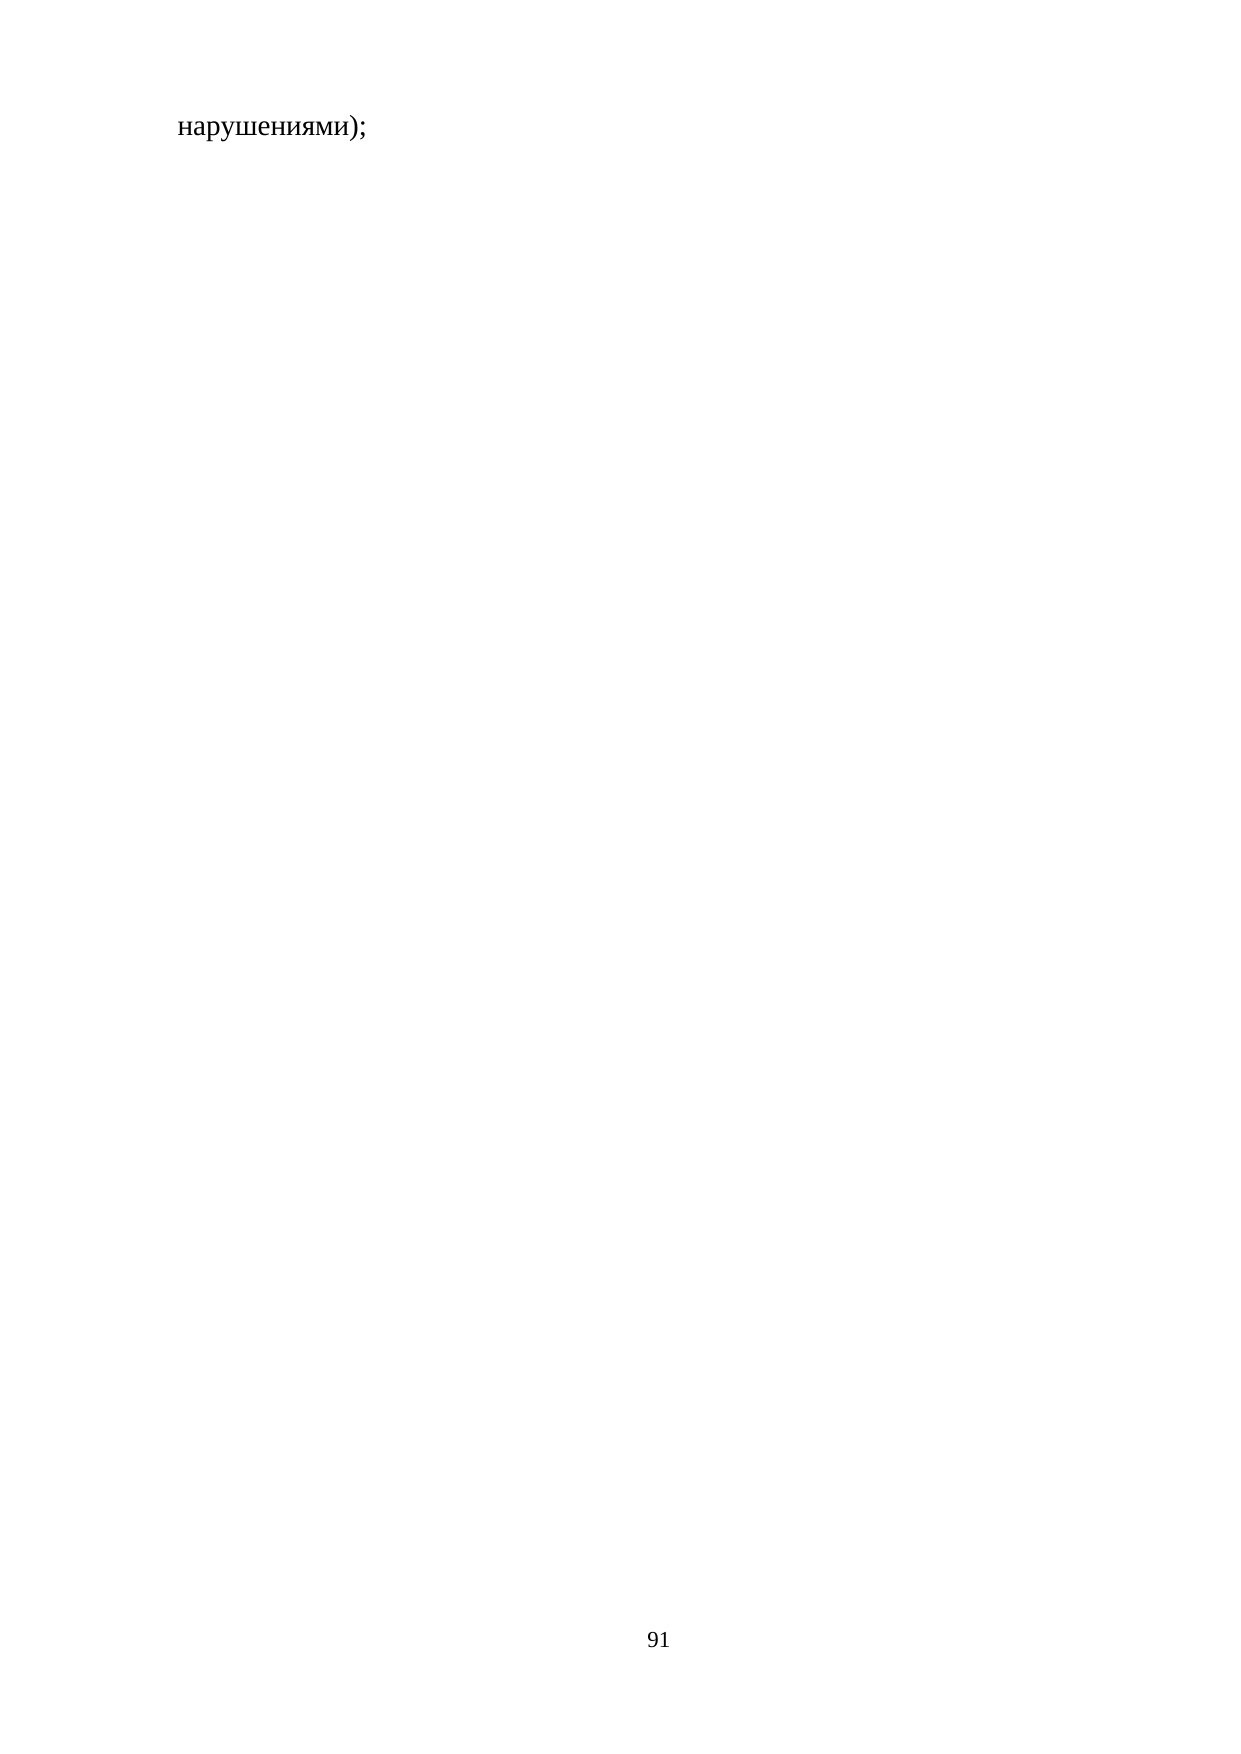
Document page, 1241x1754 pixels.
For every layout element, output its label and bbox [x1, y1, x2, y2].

list [177, 108, 1151, 142]
